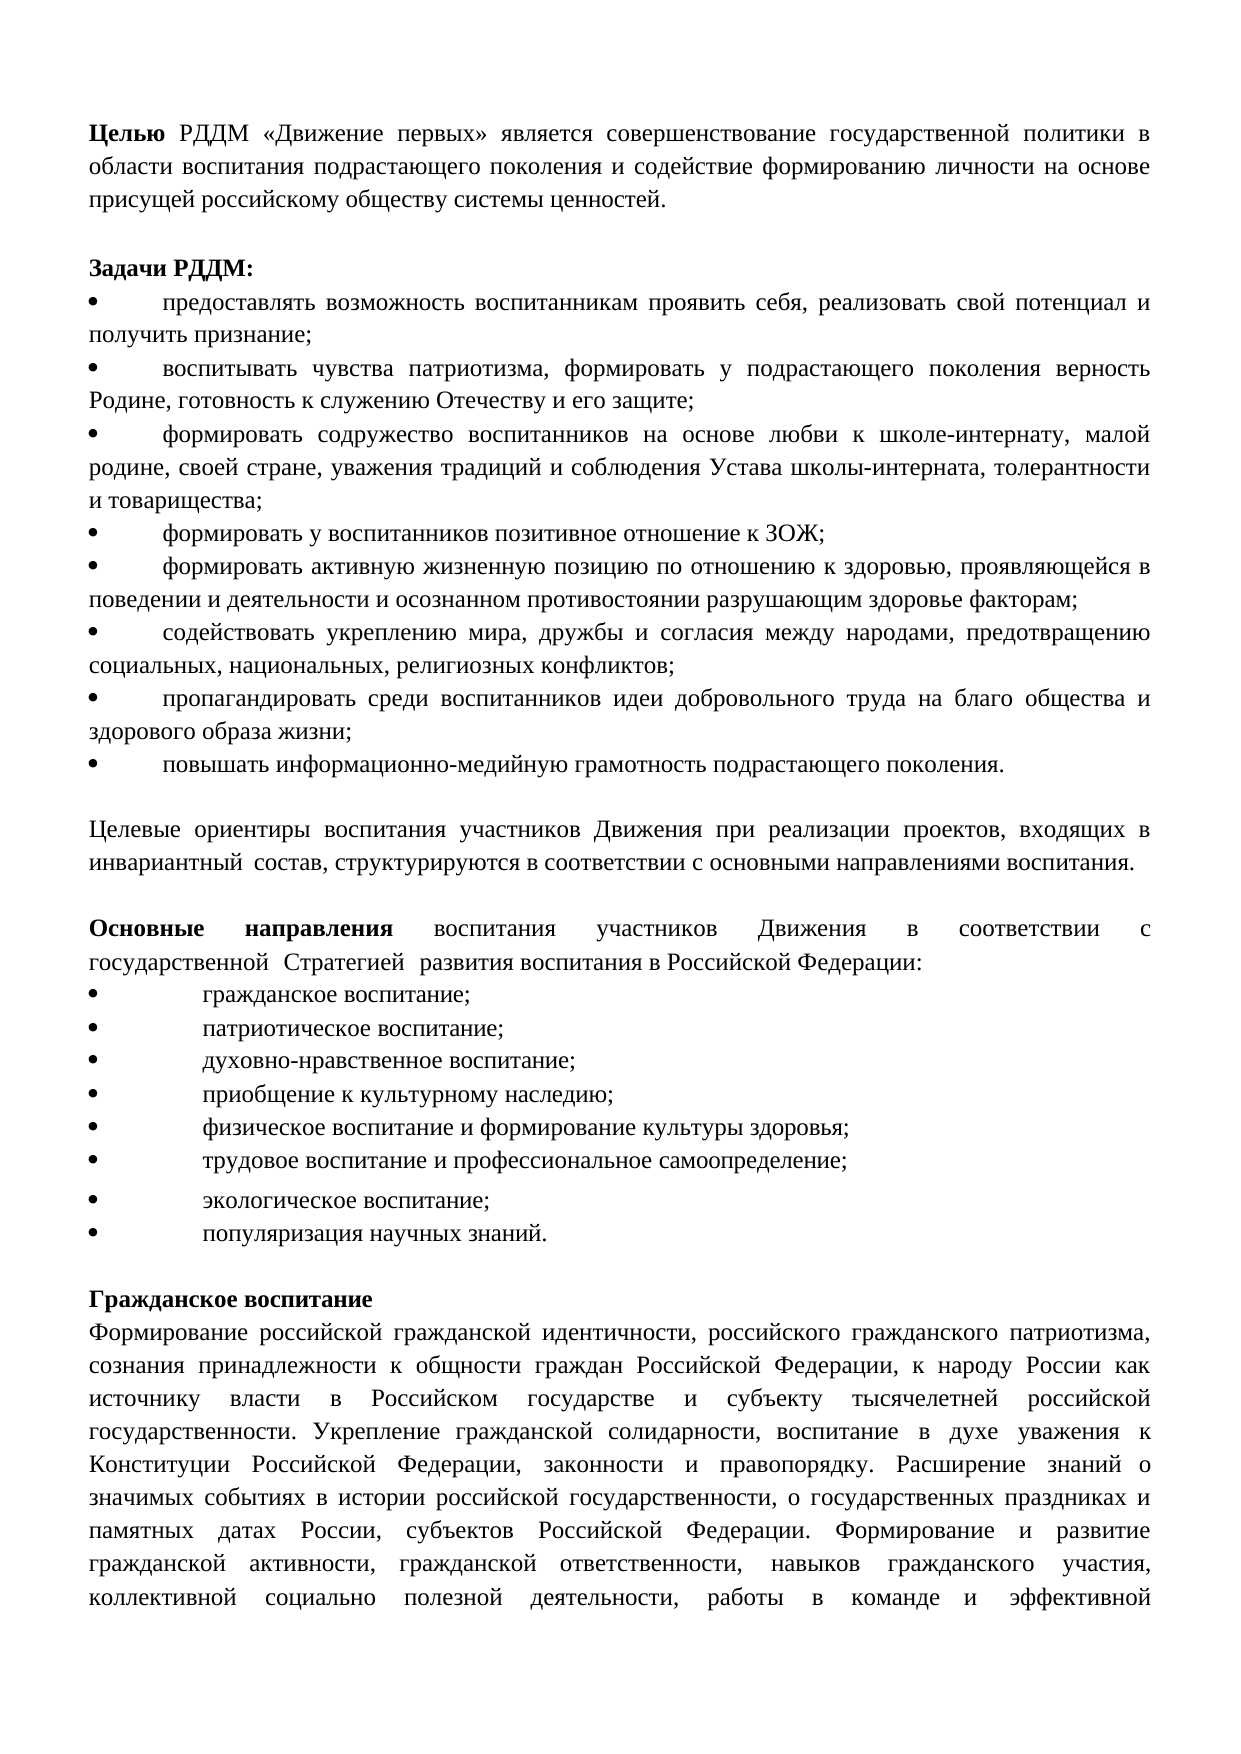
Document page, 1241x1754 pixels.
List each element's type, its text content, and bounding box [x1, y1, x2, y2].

subtitle Гражданское воспитание [88, 1284, 1151, 1313]
list предоставлять возможность воспитанникам проявить себя, реализовать свой потенциал и получить признание; [88, 287, 1151, 348]
list экологическое воспитание; [88, 1185, 1151, 1214]
list приобщение к культурному наследию; [88, 1079, 1151, 1107]
text Целевые ориентиры воспитания участников Движения при реализации проектов, входящих в инвариантный состав, структурируются в соответствии с основными направлениями воспитания. [88, 814, 1151, 876]
list формировать активную жизненную позицию по отношению к здоровью, проявляющейся в поведении и деятельности и осознанном противостоянии разрушающим здоровье факторам; [88, 551, 1151, 612]
text Основные направления воспитания участников Движения в соответствии с государственной Стратегией развития воспитания в Российской Федерации: [88, 913, 1151, 975]
subtitle Задачи РДДМ: [88, 253, 1151, 282]
list трудовое воспитание и профессиональное самоопределение; [88, 1145, 1151, 1173]
list духовно-нравственное воспитание; [88, 1046, 1151, 1074]
list пропагандировать среди воспитанников идеи добровольного труда на благо общества и здорового образа жизни; [88, 683, 1151, 744]
list патриотическое воспитание; [88, 1013, 1151, 1041]
list содействовать укреплению мира, дружбы и согласия между народами, предотвращению социальных, национальных, религиозных конфликтов; [88, 617, 1151, 678]
list формировать у воспитанников позитивное отношение к ЗОЖ; [88, 518, 1151, 546]
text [88, 1317, 1151, 1610]
text Целью РДДМ «Движение первых» является совершенствование государственной политики в области воспитания подрастающего поколения и содействие формированию личности на основе присущей российскому обществу системы ценностей. [88, 118, 1151, 213]
list физическое воспитание и формирование культуры здоровья; [88, 1112, 1151, 1140]
list гражданское воспитание; [88, 979, 1151, 1008]
list воспитывать чувства патриотизма, формировать у подрастающего поколения верность Родине, готовность к служению Отечеству и его защите; [88, 353, 1151, 414]
list формировать содружество воспитанников на основе любви к школе-интернату, малой родине, своей стране, уважения традиций и соблюдения Устава школы-интерната, толерантности и товарищества; [88, 419, 1151, 513]
list популяризация научных знаний. [88, 1218, 1151, 1247]
list повышать информационно-медийную грамотность подрастающего поколения. [88, 749, 1151, 778]
